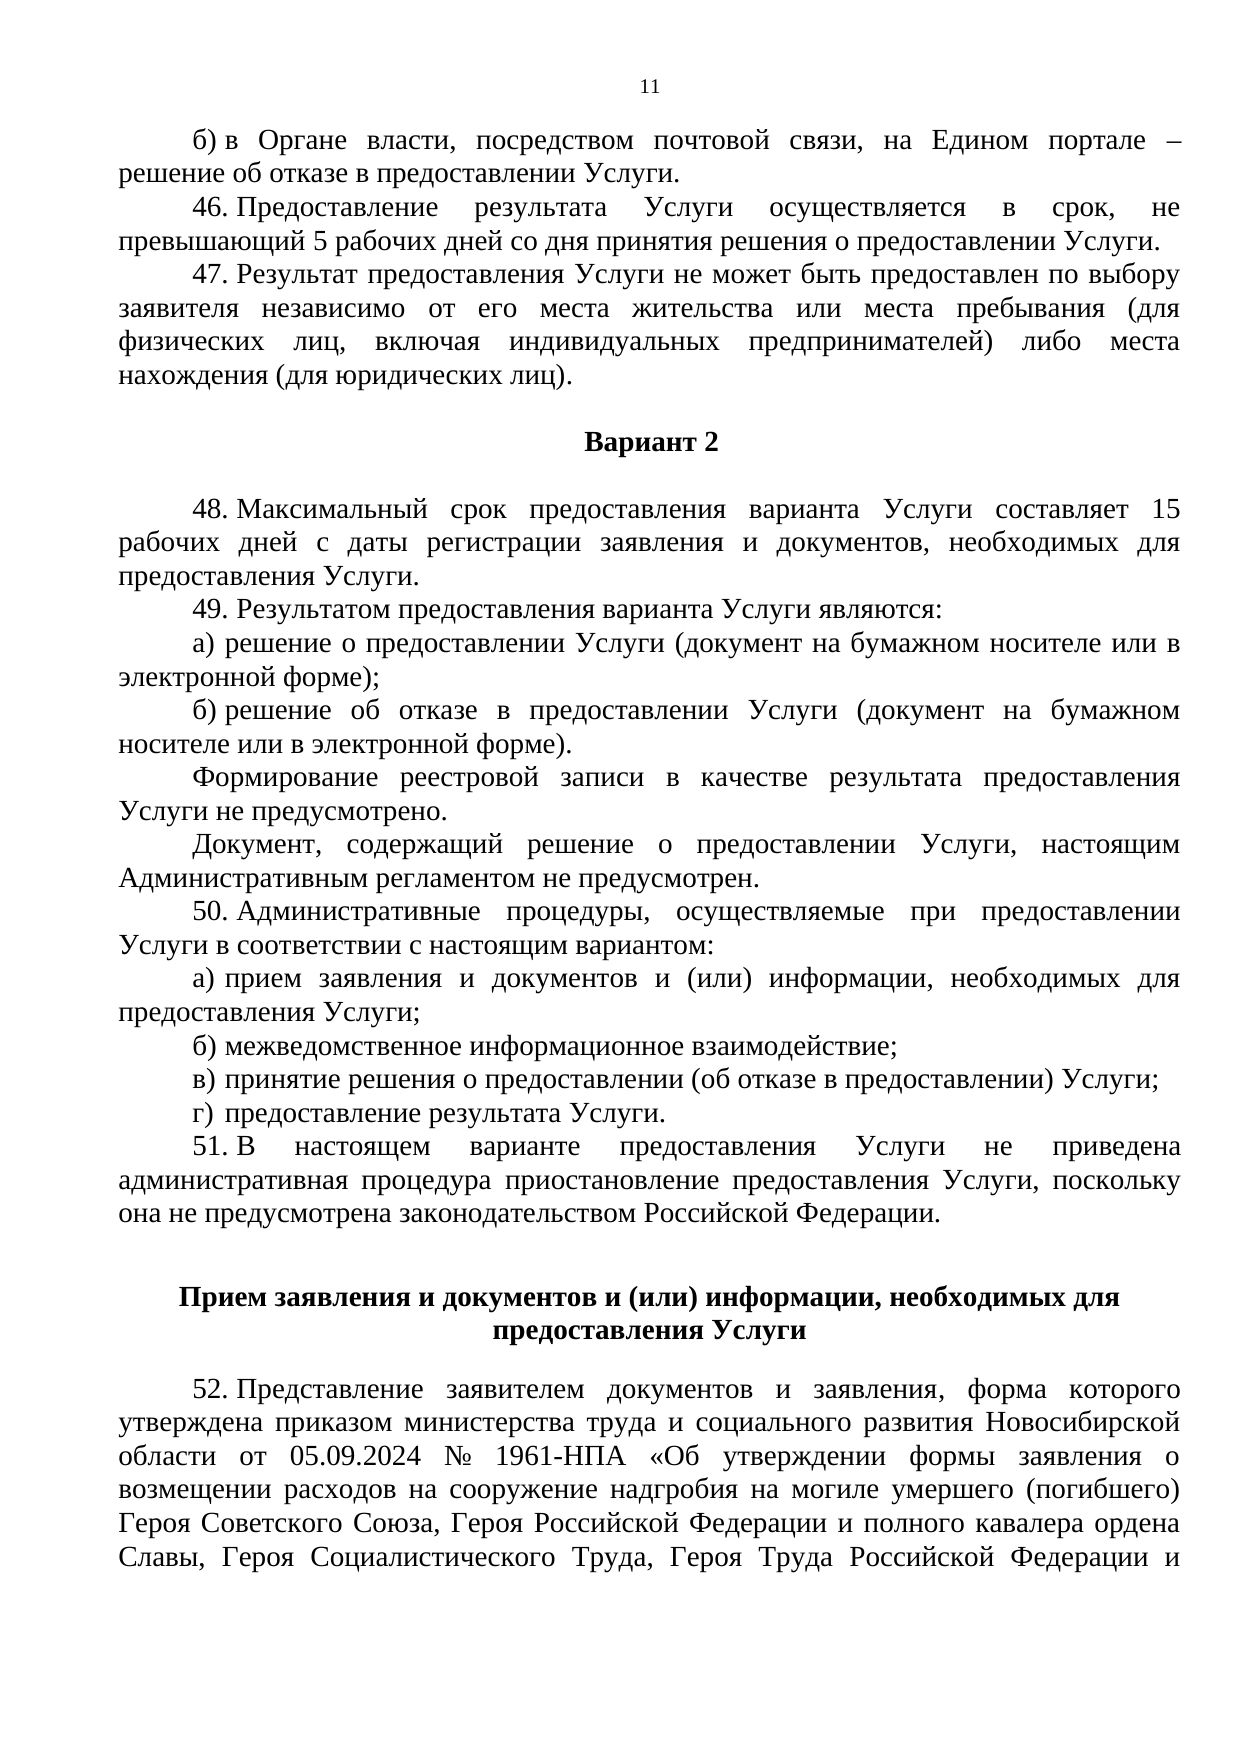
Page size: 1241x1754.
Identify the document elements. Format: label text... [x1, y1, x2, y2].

list Максимальный срок предоставления варианта Услуги составляет 15 рабочих дней с даты регистрации заявления и документов, необходимых для предоставления Услуги. [118, 491, 1181, 592]
text Документ, содержащий решение о предоставлении Услуги, настоящим Административным регламентом не предусмотрен. [118, 826, 1181, 893]
list решение о предоставлении Услуги (документ на бумажном носителе или в электронной форме); [118, 625, 1181, 692]
list Результат предоставления Услуги не может быть предоставлен по выбору заявителя независимо от его места жительства или места пребывания (для физических лиц, включая индивидуальных предпринимателей) либо места нахождения (для юридических лиц). [118, 256, 1181, 390]
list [118, 1371, 1181, 1572]
list В настоящем варианте предоставления Услуги не приведена административная процедура приостановление предоставления Услуги, поскольку она не предусмотрена законодательством Российской Федерации. [118, 1128, 1181, 1229]
list Результатом предоставления варианта Услуги являются: [118, 592, 1181, 625]
list принятие решения о предоставлении (об отказе в предоставлении) Услуги; [118, 1061, 1181, 1095]
list в Органе власти, посредством почтовой связи, на Едином портале – решение об отказе в предоставлении Услуги. [118, 122, 1181, 189]
list Предоставление результата Услуги осуществляется в срок, не превышающий 5 рабочих дней со дня принятия решения о предоставлении Услуги. [118, 189, 1181, 256]
list предоставление результата Услуги. [118, 1095, 1181, 1128]
list решение об отказе в предоставлении Услуги (документ на бумажном носителе или в электронной форме). [118, 692, 1181, 759]
text Прием заявления и документов и (или) информации, необходимых для предоставления Услуги [118, 1279, 1181, 1346]
list Административные процедуры, осуществляемые при предоставлении Услуги в соответствии с настоящим вариантом: [118, 893, 1181, 961]
list межведомственное информационное взаимодействие; [118, 1028, 1181, 1061]
text Формирование реестровой записи в качестве результата предоставления Услуги не предусмотрено. [118, 759, 1181, 826]
list прием заявления и документов и (или) информации, необходимых для предоставления Услуги; [118, 961, 1181, 1028]
